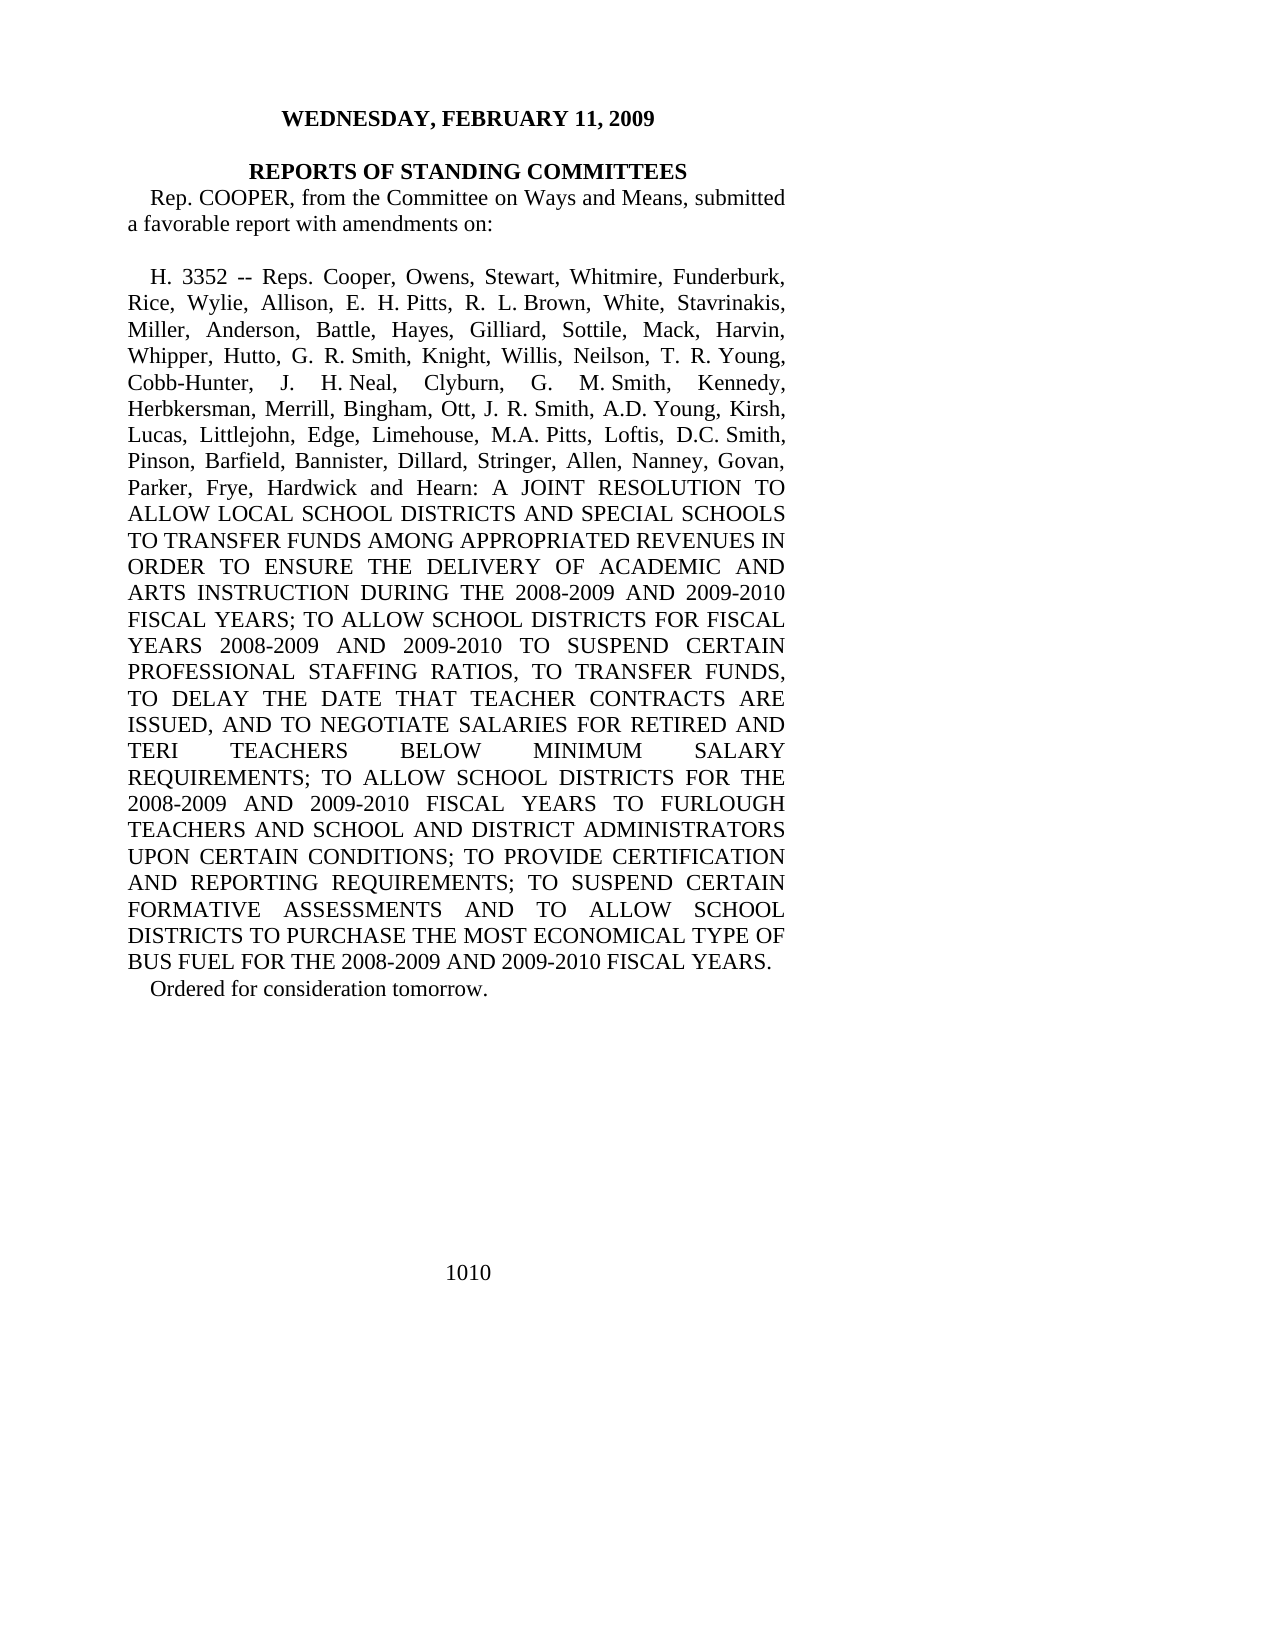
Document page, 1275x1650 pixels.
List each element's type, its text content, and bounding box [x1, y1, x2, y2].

text REPORTS OF STANDING COMMITTEES [127, 158, 786, 184]
text Rep. COOPER, from the Committee on Ways and Means, submitted a favorable report with amendments on: [127, 184, 786, 237]
text H. 3352 -- Reps. Cooper, Owens, Stewart, Whitmire, Funderburk, Rice, Wylie, Allison, E. H. Pitts, R. L. Brown, White, Stavrinakis, Miller, Anderson, Battle, Hayes, Gilliard, Sottile, Mack, Harvin, Whipper, Hutto, G. R. Smith, Knight, Willis, Neilson, T. R. Young, Cobb-Hunter, J. H. Neal, Clyburn, G. M. Smith, Kennedy, Herbkersman, Merrill, Bingham, Ott, J. R. Smith, A.D. Young, Kirsh, Lucas, Littlejohn, Edge, Limehouse, M.A. Pitts, Loftis, D.C. Smith, Pinson, Barfield, Bannister, Dillard, Stringer, Allen, Nanney, Govan, Parker, Frye, Hardwick and Hearn: A JOINT RESOLUTION TO ALLOW LOCAL SCHOOL DISTRICTS AND SPECIAL SCHOOLS TO TRANSFER FUNDS AMONG APPROPRIATED REVENUES IN ORDER TO ENSURE THE DELIVERY OF ACADEMIC AND ARTS INSTRUCTION DURING THE 2008-2009 AND 2009-2010 FISCAL YEARS; TO ALLOW SCHOOL DISTRICTS FOR FISCAL YEARS 2008-2009 AND 2009-2010 TO SUSPEND CERTAIN PROFESSIONAL STAFFING RATIOS, TO TRANSFER FUNDS, TO DELAY THE DATE THAT TEACHER CONTRACTS ARE ISSUED, AND TO NEGOTIATE SALARIES FOR RETIRED AND TERI TEACHERS BELOW MINIMUM SALARY REQUIREMENTS; TO ALLOW SCHOOL DISTRICTS FOR THE 2008-2009 AND 2009-2010 FISCAL YEARS TO FURLOUGH TEACHERS AND SCHOOL AND DISTRICT ADMINISTRATORS UPON CERTAIN CONDITIONS; TO PROVIDE CERTIFICATION AND REPORTING REQUIREMENTS; TO SUSPEND CERTAIN FORMATIVE ASSESSMENTS AND TO ALLOW SCHOOL DISTRICTS TO PURCHASE THE MOST ECONOMICAL TYPE OF BUS FUEL FOR THE 2008-2009 AND 2009-2010 FISCAL YEARS. [127, 263, 786, 975]
text Ordered for consideration tomorrow. [127, 975, 786, 1001]
